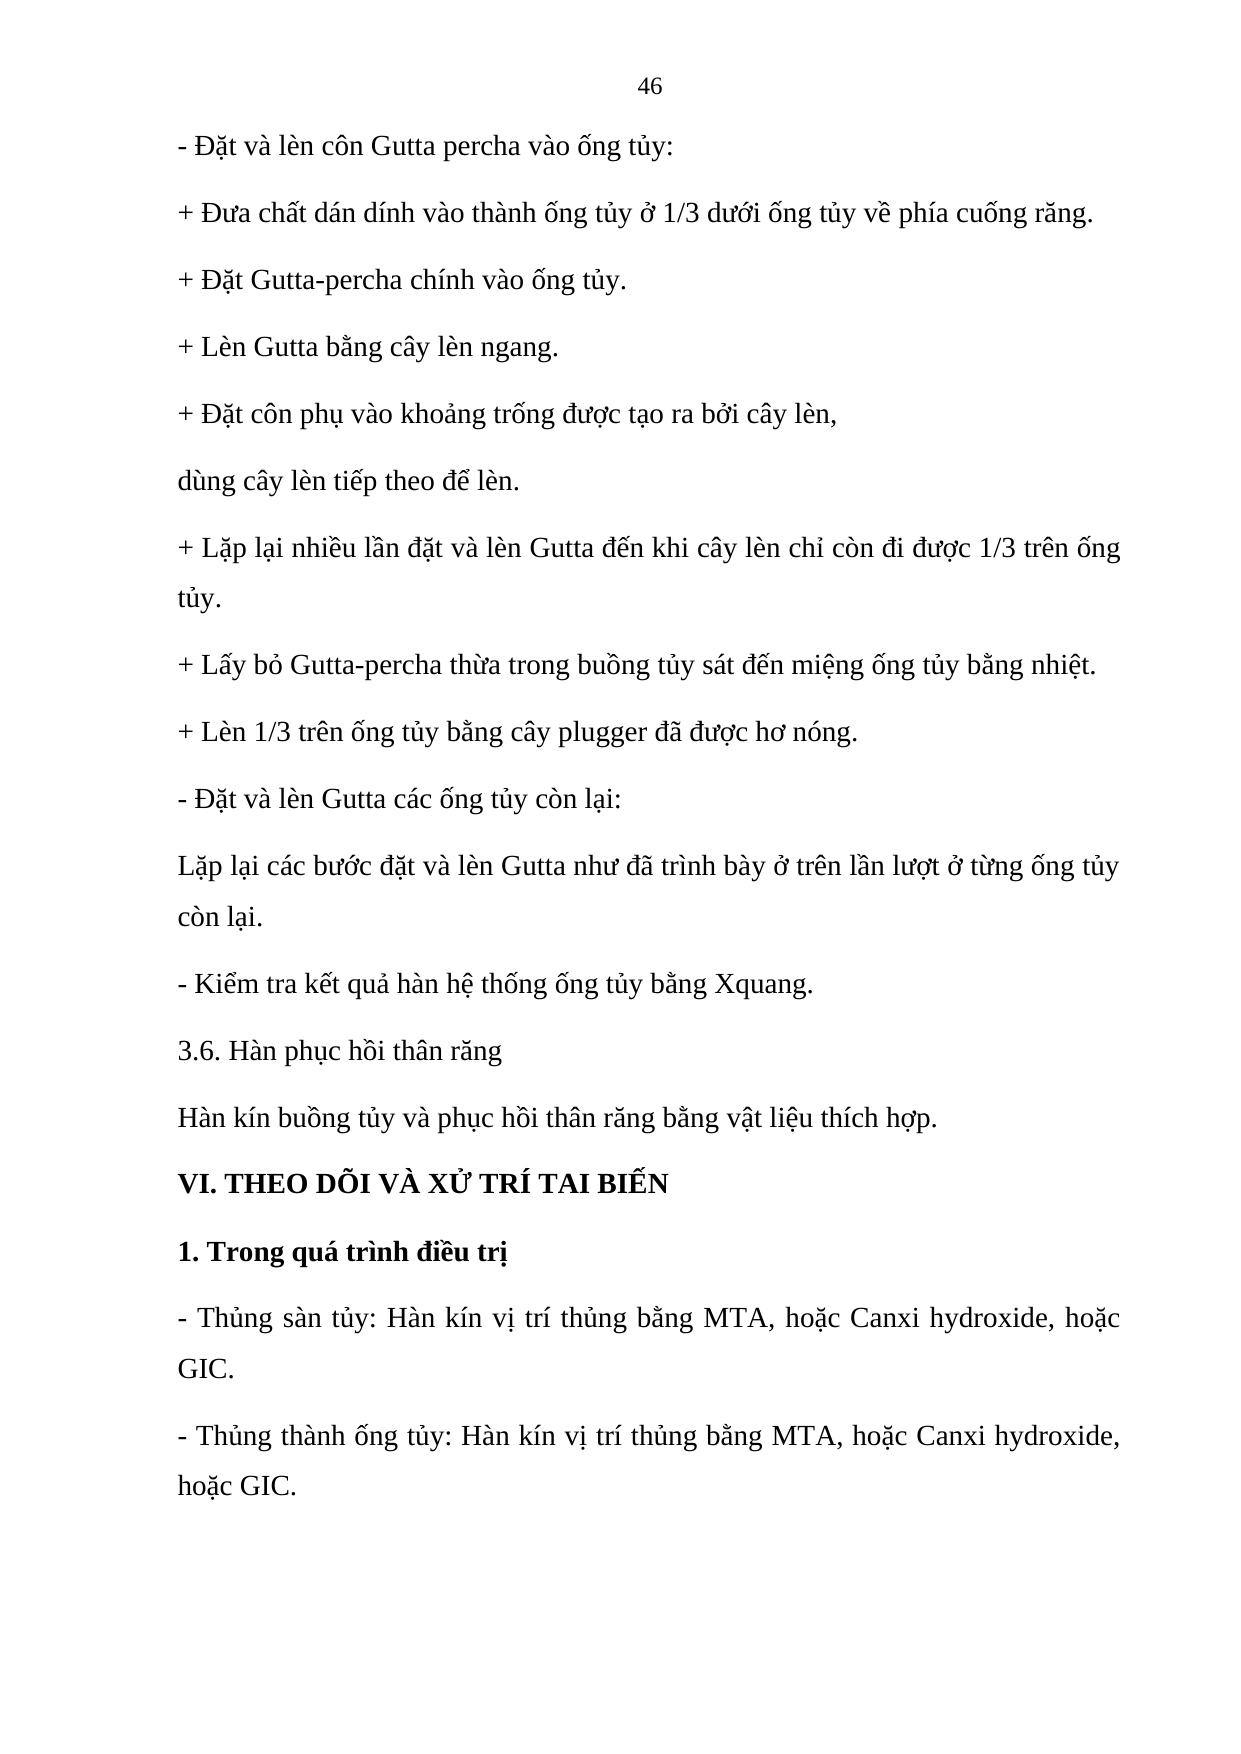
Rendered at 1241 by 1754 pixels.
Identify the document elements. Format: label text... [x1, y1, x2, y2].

text - Thủng sàn tủy: Hàn kín vị trí thủng bằng MTA, hoặc Canxi hydroxide, hoặc GIC. [177, 1301, 1122, 1384]
text 1. Trong quá trình điều trị [177, 1234, 1122, 1267]
text - Thủng thành ống tủy: Hàn kín vị trí thủng bằng MTA, hoặc Canxi hydroxide, hoặc GIC. [177, 1418, 1122, 1502]
text + Lặp lại nhiều lần đặt và lèn Gutta đến khi cây lèn chỉ còn đi được 1/3 trên ống tủy. [177, 530, 1122, 614]
text Lặp lại các bước đặt và lèn Gutta như đã trình bày ở trên lần lượt ở từng ống tủy còn lại. [177, 848, 1122, 932]
text - Kiểm tra kết quả hàn hệ thống ống tủy bằng Xquang. [177, 966, 1122, 999]
text + Lấy bỏ Gutta-percha thừa trong buồng tủy sát đến miệng ống tủy bằng nhiệt. [177, 647, 1122, 681]
text + Lèn Gutta bằng cây lèn ngang. [177, 329, 1122, 363]
text - Đặt và lèn côn Gutta percha vào ống tủy: [177, 128, 636, 162]
text 3.6. Hàn phục hồi thân răng [177, 1033, 1122, 1066]
text + Đưa chất dán dính vào thành ống tủy ở 1/3 dưới ống tủy về phía cuống răng. [177, 195, 603, 229]
text + Lèn 1/3 trên ống tủy bằng cây plugger đã được hơ nóng. [177, 714, 1122, 748]
text VI. THEO DÕI VÀ XỬ TRÍ TAI BIẾN [177, 1167, 1122, 1200]
text + Đặt Gutta-percha chính vào ống tủy. [177, 262, 1122, 296]
text Hàn kín buồng tủy và phục hồi thân răng bằng vật liệu thích hợp. [177, 1100, 1122, 1133]
text dùng cây lèn tiếp theo để lèn. [177, 463, 1122, 497]
text + Đặt côn phụ vào khoảng trống được tạo ra bởi cây lèn, [177, 396, 1122, 430]
text - Đặt và lèn côn Gutta percha vào ống tủy: [666, 128, 1122, 162]
text + Đưa chất dán dính vào thành ống tủy ở 1/3 dưới ống tủy về phía cuống răng. [632, 195, 1122, 229]
text - Đặt và lèn Gutta các ống tủy còn lại: [177, 781, 1122, 815]
